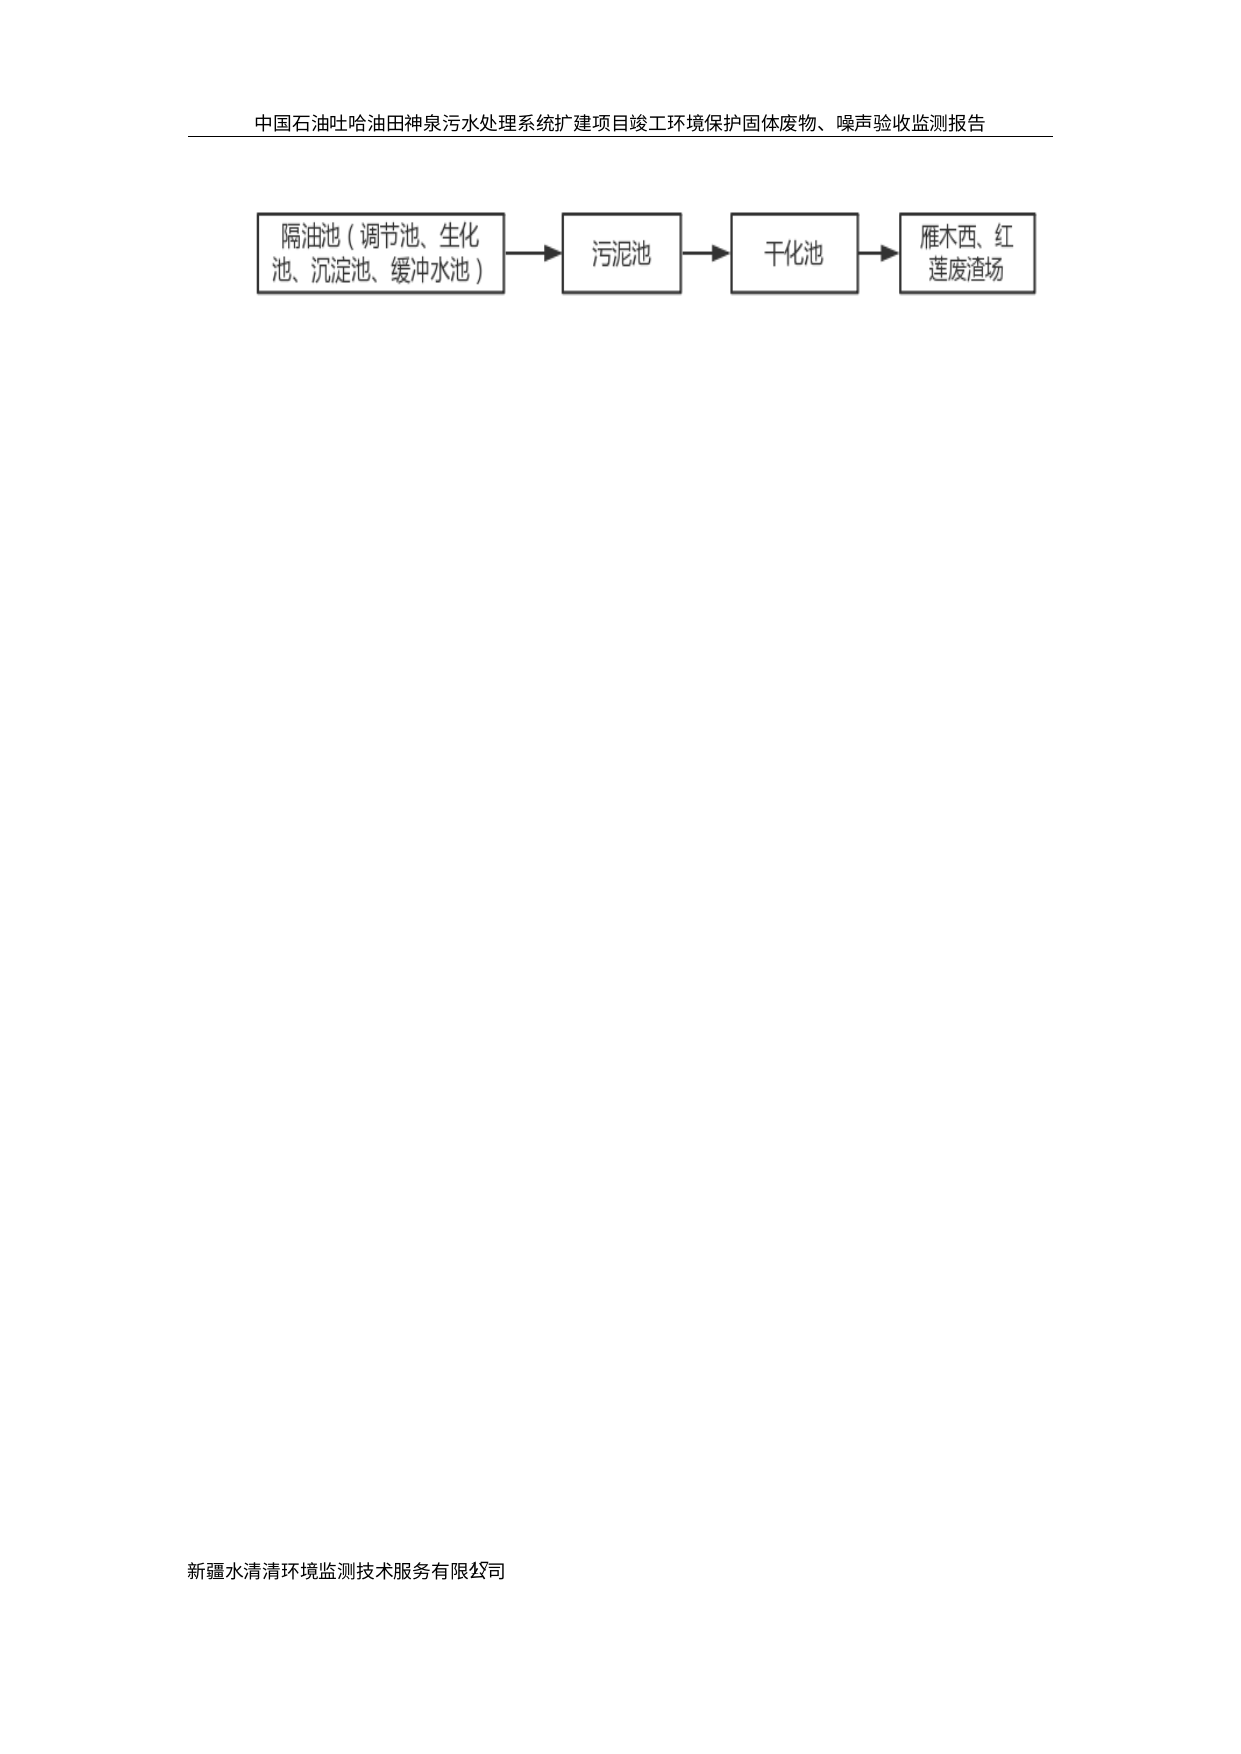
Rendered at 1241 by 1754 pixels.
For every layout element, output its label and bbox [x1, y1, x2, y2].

picture [187, 154, 1079, 343]
